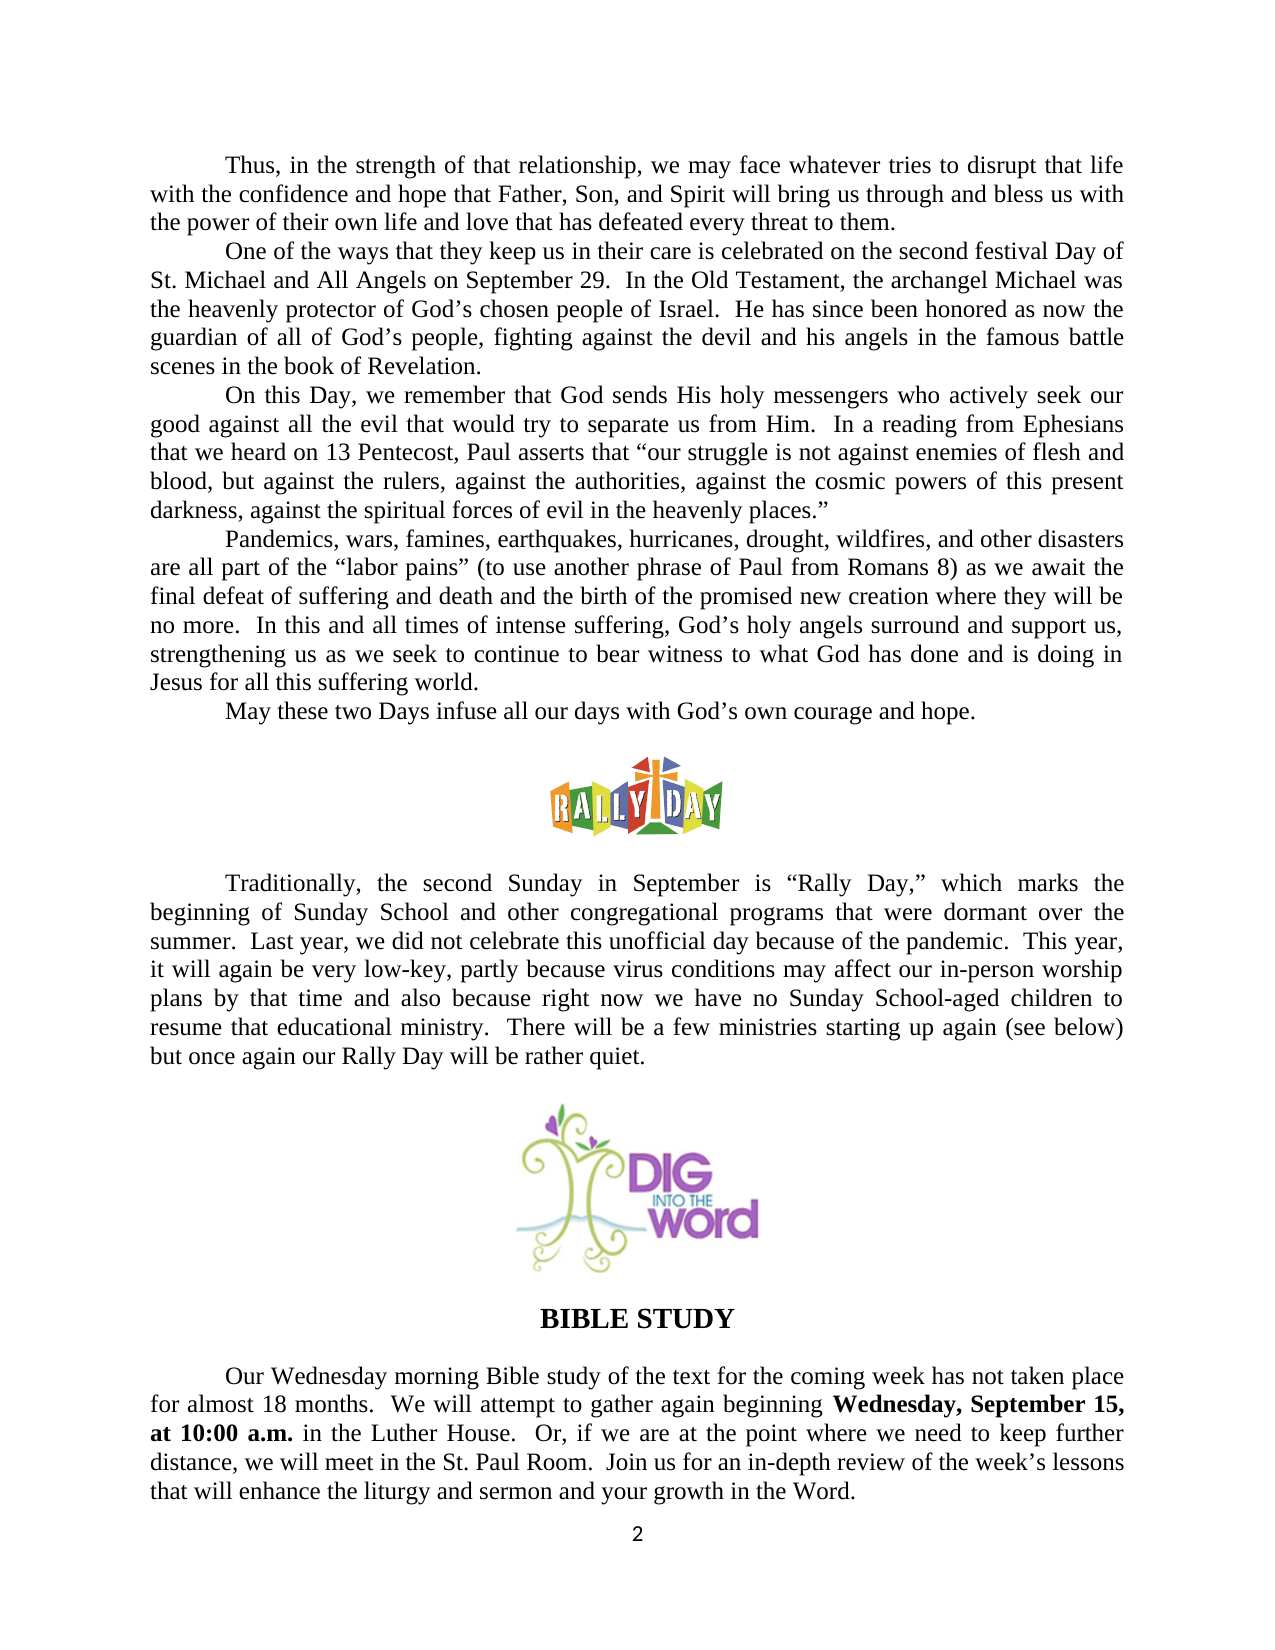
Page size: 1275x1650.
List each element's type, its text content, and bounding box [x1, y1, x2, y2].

text Our Wednesday morning Bible study of the text for the coming week has not taken place for almost 18 months. We will attempt to gather again beginning Wednesday, September 15, at 10:00 a.m. in the Luther House. Or, if we are at the point where we need to keep further distance, we will meet in the St. Paul Room. Join us for an in-depth review of the week’s lessons that will enhance the liturgy and sermon and your growth in the Word. [150, 1361, 1125, 1504]
text Thus, in the strength of that relationship, we may face whatever tries to disrupt that life with the confidence and hope that Father, Son, and Spirit will bring us through and bless us with the power of their own life and love that has defeated every threat to them. [150, 150, 1125, 236]
text May these two Days infuse all our days with God’s own courage and hope. [150, 696, 1125, 725]
text Traditionally, the second Sunday in September is “Rally Day,” which marks the beginning of Sunday School and other congregational programs that were dormant over the summer. Last year, we did not celebrate this unofficial day because of the pandemic. This year, it will again be very low-key, partly because virus conditions may affect our in-person worship plans by that time and also because right now we have no Sunday School-aged children to resume that educational ministry. There will be a few ministries starting up again (see below) but once again our Rally Day will be rather quiet. [150, 868, 1125, 1069]
text Pandemics, wars, famines, earthquakes, hurricanes, drought, wildfires, and other disasters are all part of the “labor pains” (to use another phrase of Paul from Romans 8) as we await the final defeat of suffering and death and the birth of the promised new creation where they will be no more. In this and all times of intense suffering, God’s holy angels surround and support us, strengthening us as we seek to continue to bear witness to what God has done and is doing in Jesus for all this suffering world. [150, 524, 1125, 696]
picture [514, 1103, 761, 1276]
picture [547, 753, 728, 841]
text BIBLE STUDY [150, 1301, 1125, 1334]
text On this Day, we remember that God sends His holy messengers who actively seek our good against all the evil that would try to separate us from Him. In a reading from Ephesians that we heard on 13 Pentecost, Paul asserts that “our struggle is not against enemies of flesh and blood, but against the rulers, against the authorities, against the cosmic powers of this present darkness, against the spiritual forces of evil in the heavenly places.” [150, 380, 1125, 524]
text One of the ways that they keep us in their care is celebrated on the second festival Day of St. Michael and All Angels on September 29. In the Old Testament, the archangel Michael was the heavenly protector of God’s chosen people of Israel. He has since been honored as now the guardian of all of God’s people, fighting against the devil and his angels in the famous battle scenes in the book of Revelation. [150, 236, 1125, 380]
